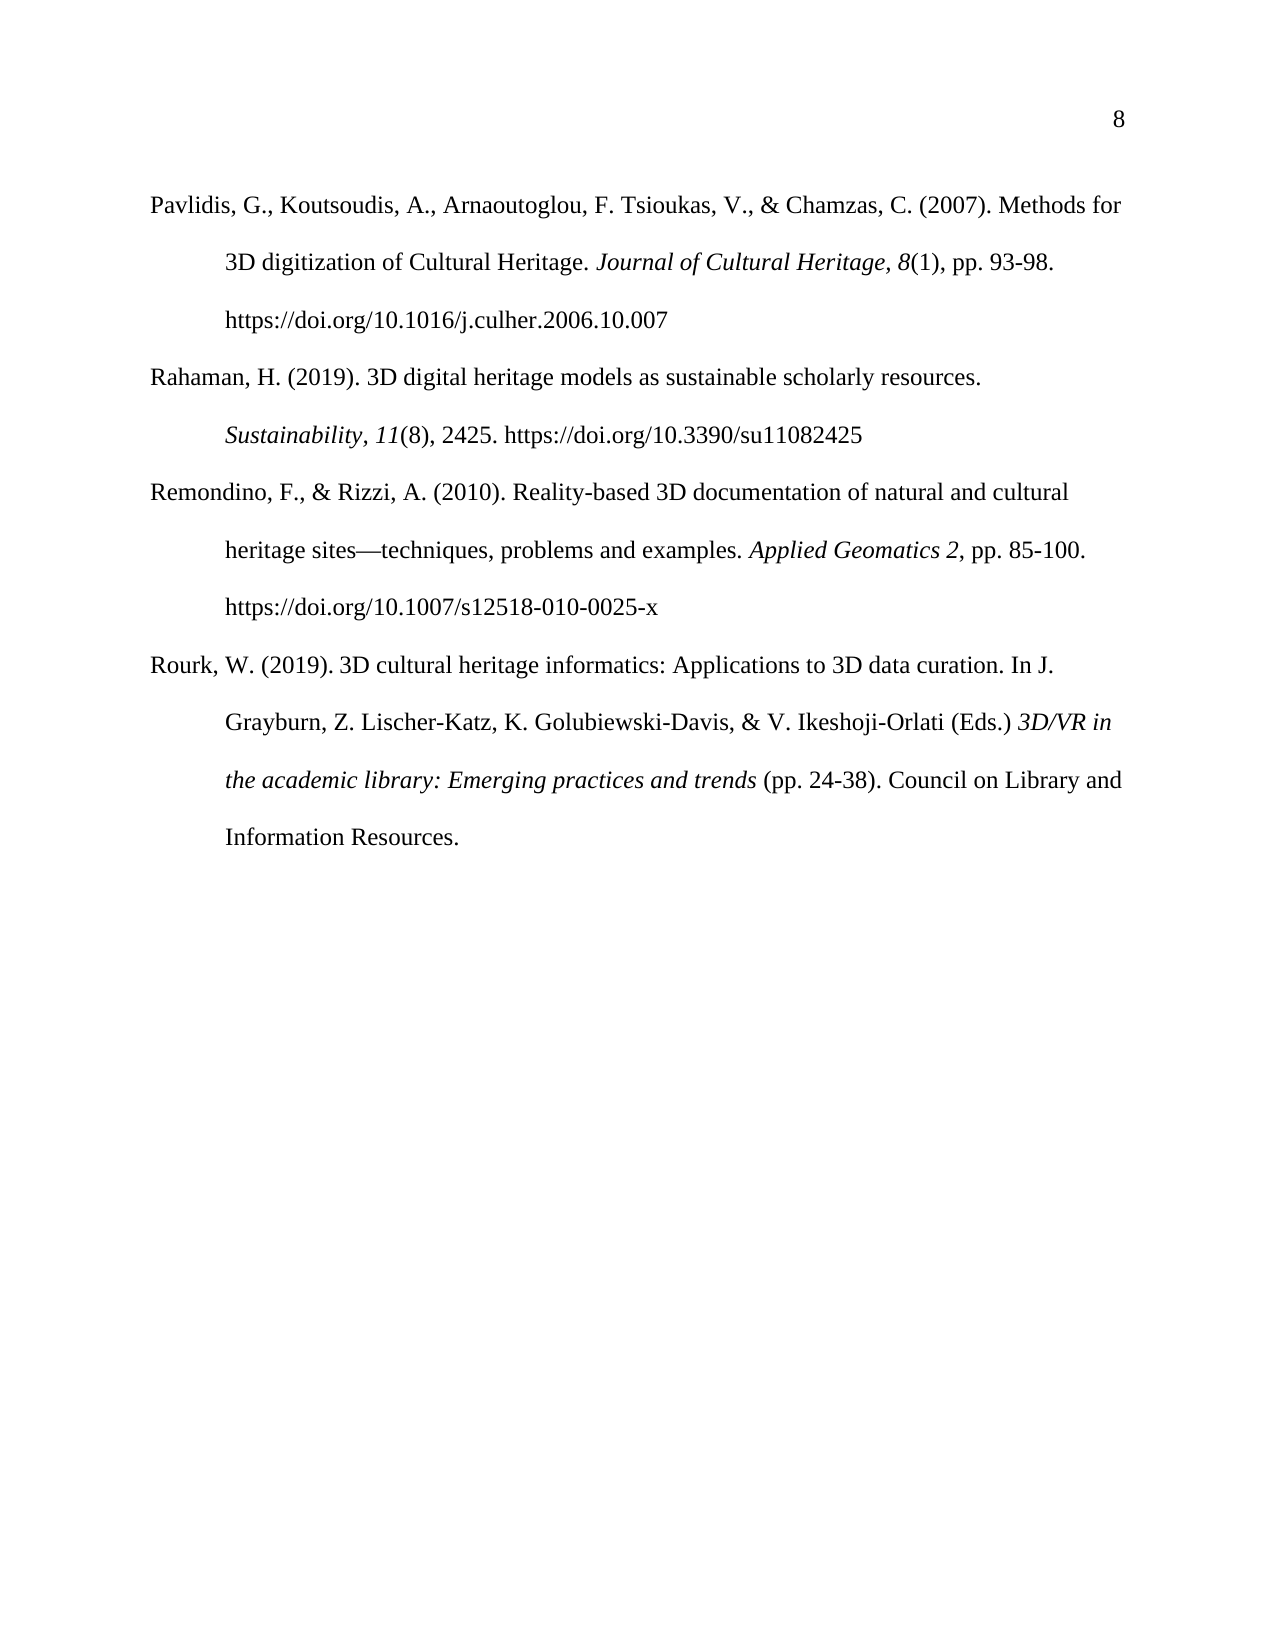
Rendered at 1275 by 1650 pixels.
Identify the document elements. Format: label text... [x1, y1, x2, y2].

list Remondino, F., & Rizzi, A. (2010). Reality-based 3D documentation of natural and cultural heritage sites—techniques, problems and examples. Applied Geomatics 2, pp. 85-100. https://doi.org/10.1007/s12518-010-0025-x [150, 477, 1125, 621]
list Rahaman, H. (2019). 3D digital heritage models as sustainable scholarly resources. Sustainability, 11(8), 2425. https://doi.org/10.3390/su11082425 [150, 362, 1125, 449]
list Rourk, W. (2019). 3D cultural heritage informatics: Applications to 3D data curation. In J. Grayburn, Z. Lischer-Katz, K. Golubiewski-Davis, & V. Ikeshoji-Orlati (Eds.) 3D/VR in the academic library: Emerging practices and trends (pp. 24-38). Council on Library and Information Resources. [150, 650, 1125, 851]
list Pavlidis, G., Koutsoudis, A., Arnaoutoglou, F. Tsioukas, V., & Chamzas, C. (2007). Methods for 3D digitization of Cultural Heritage. Journal of Cultural Heritage, 8(1), pp. 93-98. https://doi.org/10.1016/j.culher.2006.10.007 [150, 190, 1125, 334]
